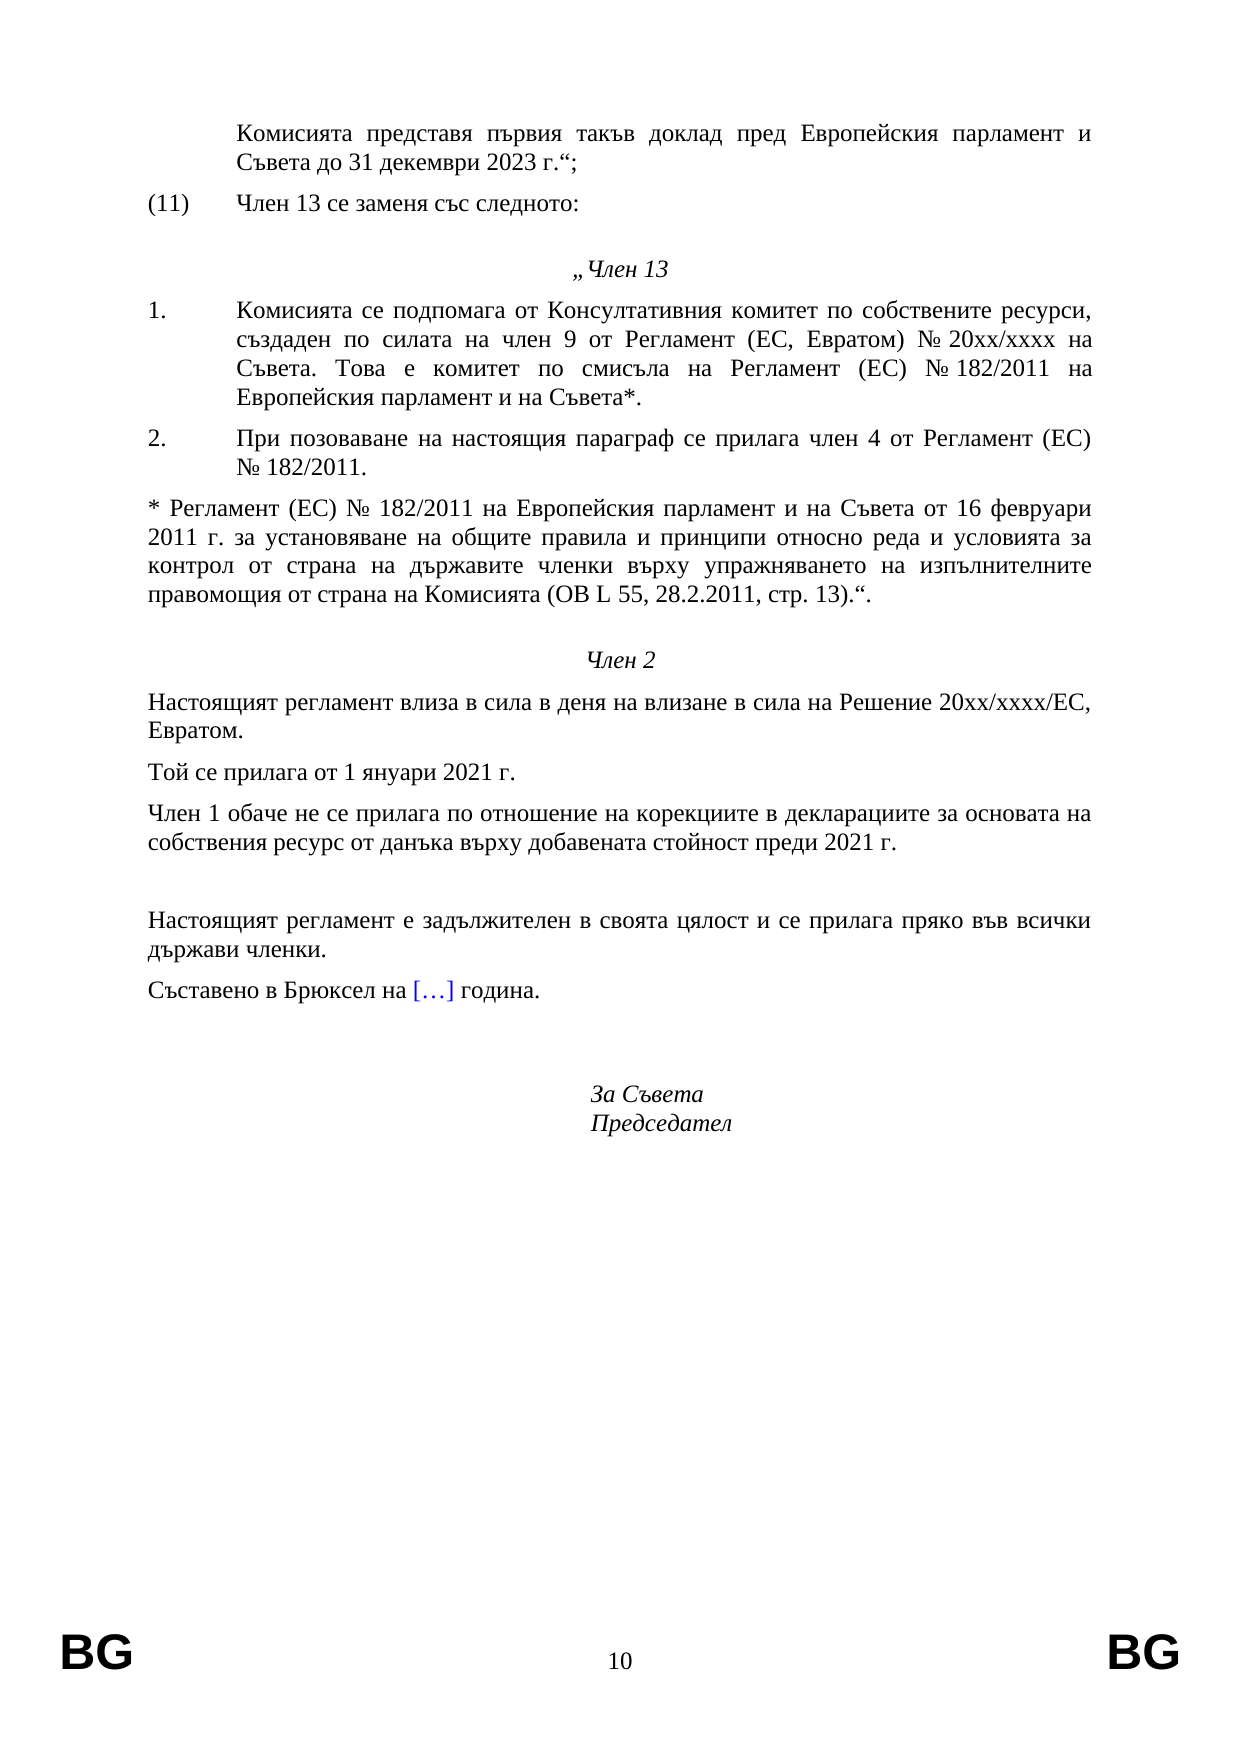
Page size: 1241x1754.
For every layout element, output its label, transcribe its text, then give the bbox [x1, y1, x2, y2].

text Член 2 [148, 646, 1093, 674]
text Настоящият регламент влиза в сила в деня на влизане в сила на Решение 20xx/xxxx/ЕС, Евратом. [148, 687, 1093, 744]
text 1. Комисията се подпомага от Консултативния комитет по собствените ресурси, създаден по силата на член 9 от Регламент (ЕС, Евратом) № 20хх/хххх на Съвета. Това е комитет по смисъла на Регламент (ЕС) № 182/2011 на Европейския парламент и на Съвета*. [148, 296, 1093, 411]
text Съставено в Брюксел на […] година. [148, 976, 1093, 1004]
text Член 1 обаче не се прилага по отношение на корекциите в декларациите за основата на собствения ресурс от данъка върху добавената стойност преди 2021 г. [148, 798, 1093, 856]
text Комисията представя първия такъв доклад пред Европейския парламент и Съвета до 31 декември 2023 г.“; [236, 118, 1093, 176]
text * Регламент (ЕС) № 182/2011 на Европейския парламент и на Съвета от 16 февруари 2011 г. за установяване на общите правила и принципи относно реда и условията за контрол от страна на държавите членки върху упражняването на изпълнителните правомощия от страна на Комисията (OВ L 55, 28.2.2011, стр. 13).“. [148, 493, 1093, 608]
text Той се прилага от 1 януари 2021 г. [148, 757, 1093, 786]
text Член 13 се заменя със следното: [148, 188, 1093, 217]
text За Съвета [148, 1079, 1093, 1108]
text Настоящият регламент е задължителен в своята цялост и се прилага пряко във всички държави членки. [148, 906, 1093, 963]
text Председател [148, 1108, 1093, 1137]
text 2. При позоваване на настоящия параграф се прилага член 4 от Регламент (ЕС) № 182/2011. [148, 423, 1093, 481]
text „Член 13 [148, 254, 1093, 283]
